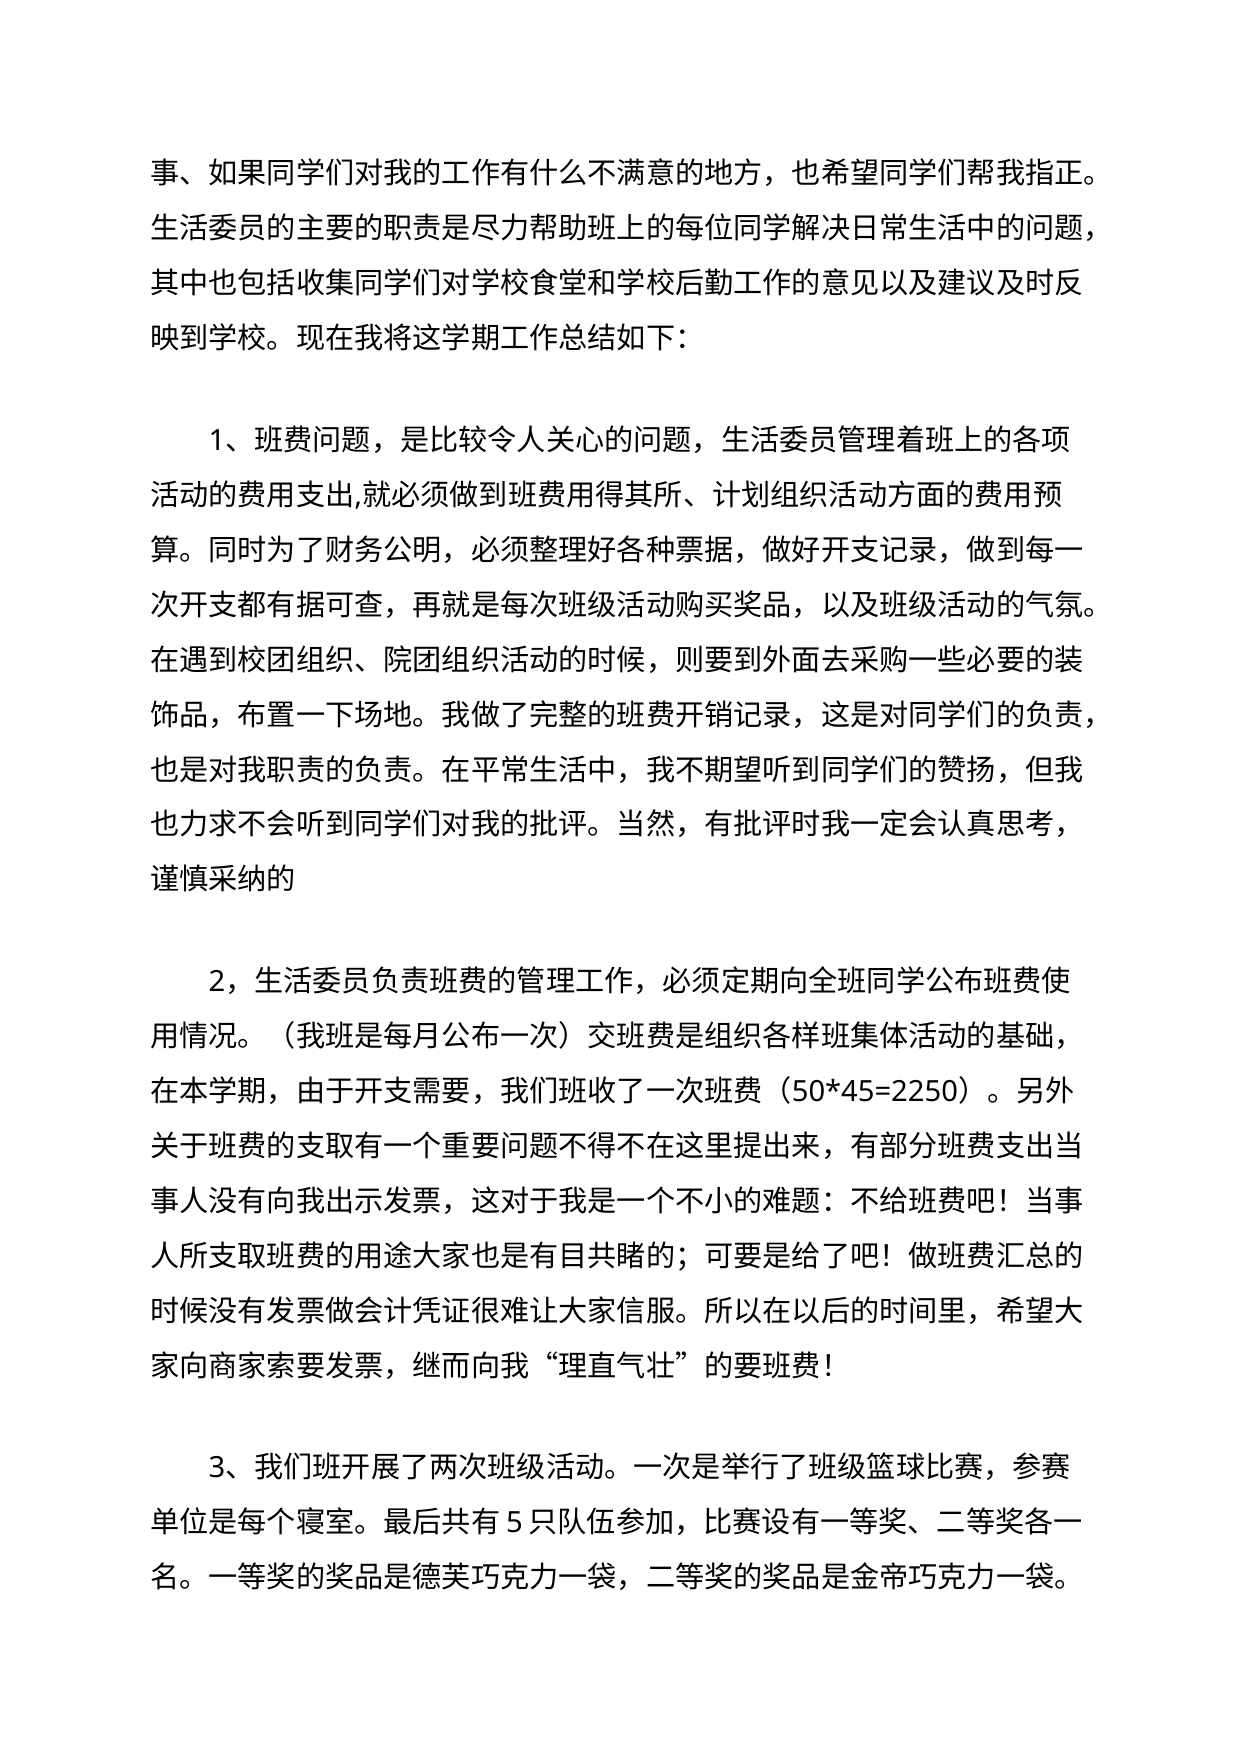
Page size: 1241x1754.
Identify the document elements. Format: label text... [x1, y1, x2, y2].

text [150, 1444, 1090, 1596]
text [150, 150, 1090, 357]
text 2，生活委员负责班费的管理工作，必须定期向全班同学公布班费使用情况。（我班是每月公布一次）交班费是组织各样班集体活动的基础，在本学期，由于开支需要，我们班收了一次班费（50*45=2250）。另外关于班费的支取有一个重要问题不得不在这里提出来，有部分班费支出当事人没有向我出示发票，这对于我是一个不小的难题：不给班费吧！当事人所支取班费的用途大家也是有目共睹的；可要是给了吧！做班费汇总的时候没有发票做会计凭证很难让大家信服。所以在以后的时间里，希望大家向商家索要发票，继而向我“理直气壮”的要班费！ [150, 958, 1090, 1384]
text 1、班费问题，是比较令人关心的问题，生活委员管理着班上的各项活动的费用支出,就必须做到班费用得其所、计划组织活动方面的费用预算。同时为了财务公明，必须整理好各种票据，做好开支记录，做到每一次开支都有据可查，再就是每次班级活动购买奖品，以及班级活动的气氛。在遇到校团组织、院团组织活动的时候，则要到外面去采购一些必要的装饰品，布置一下场地。我做了完整的班费开销记录，这是对同学们的负责，也是对我职责的负责。在平常生活中，我不期望听到同学们的赞扬，但我也力求不会听到同学们对我的批评。当然，有批评时我一定会认真思考，谨慎采纳的 [150, 416, 1090, 898]
